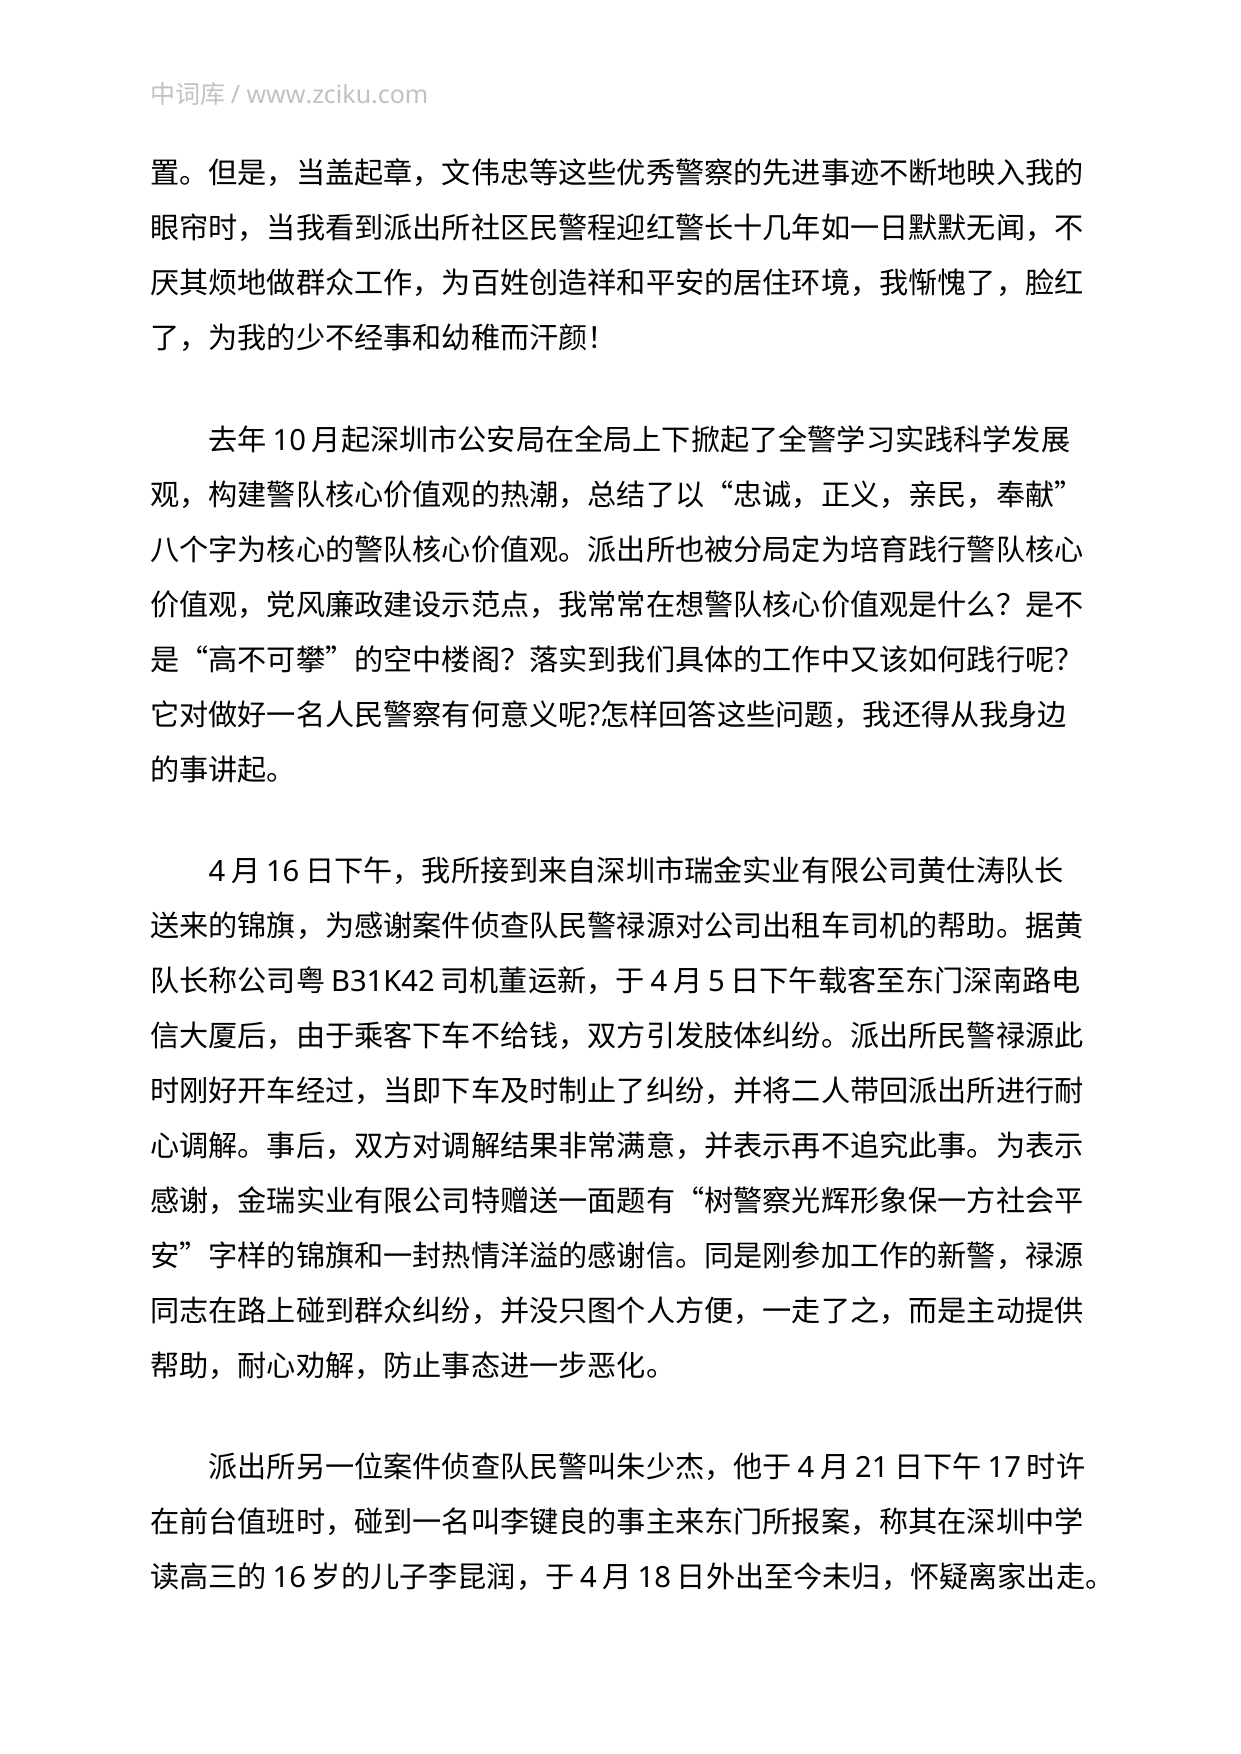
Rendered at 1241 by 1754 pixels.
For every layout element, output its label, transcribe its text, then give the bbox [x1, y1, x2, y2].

text 4月16日下午，我所接到来自深圳市瑞金实业有限公司黄仕涛队长送来的锦旗，为感谢案件侦查队民警禄源对公司出租车司机的帮助。据黄队长称公司粤B31K42司机董运新，于4月5日下午载客至东门深南路电信大厦后，由于乘客下车不给钱，双方引发肢体纠纷。派出所民警禄源此时刚好开车经过，当即下车及时制止了纠纷，并将二人带回派出所进行耐心调解。事后，双方对调解结果非常满意，并表示再不追究此事。为表示感谢，金瑞实业有限公司特赠送一面题有“树警察光辉形象保一方社会平安”字样的锦旗和一封热情洋溢的感谢信。同是刚参加工作的新警，禄源同志在路上碰到群众纠纷，并没只图个人方便，一走了之，而是主动提供帮助，耐心劝解，防止事态进一步恶化。 [150, 848, 1090, 1384]
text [150, 150, 1090, 357]
text 去年10月起深圳市公安局在全局上下掀起了全警学习实践科学发展观，构建警队核心价值观的热潮，总结了以“忠诚，正义，亲民，奉献”八个字为核心的警队核心价值观。派出所也被分局定为培育践行警队核心价值观，党风廉政建设示范点，我常常在想警队核心价值观是什么？是不是“高不可攀”的空中楼阁？落实到我们具体的工作中又该如何践行呢？它对做好一名人民警察有何意义呢?怎样回答这些问题，我还得从我身边的事讲起。 [150, 416, 1090, 788]
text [150, 1444, 1090, 1596]
